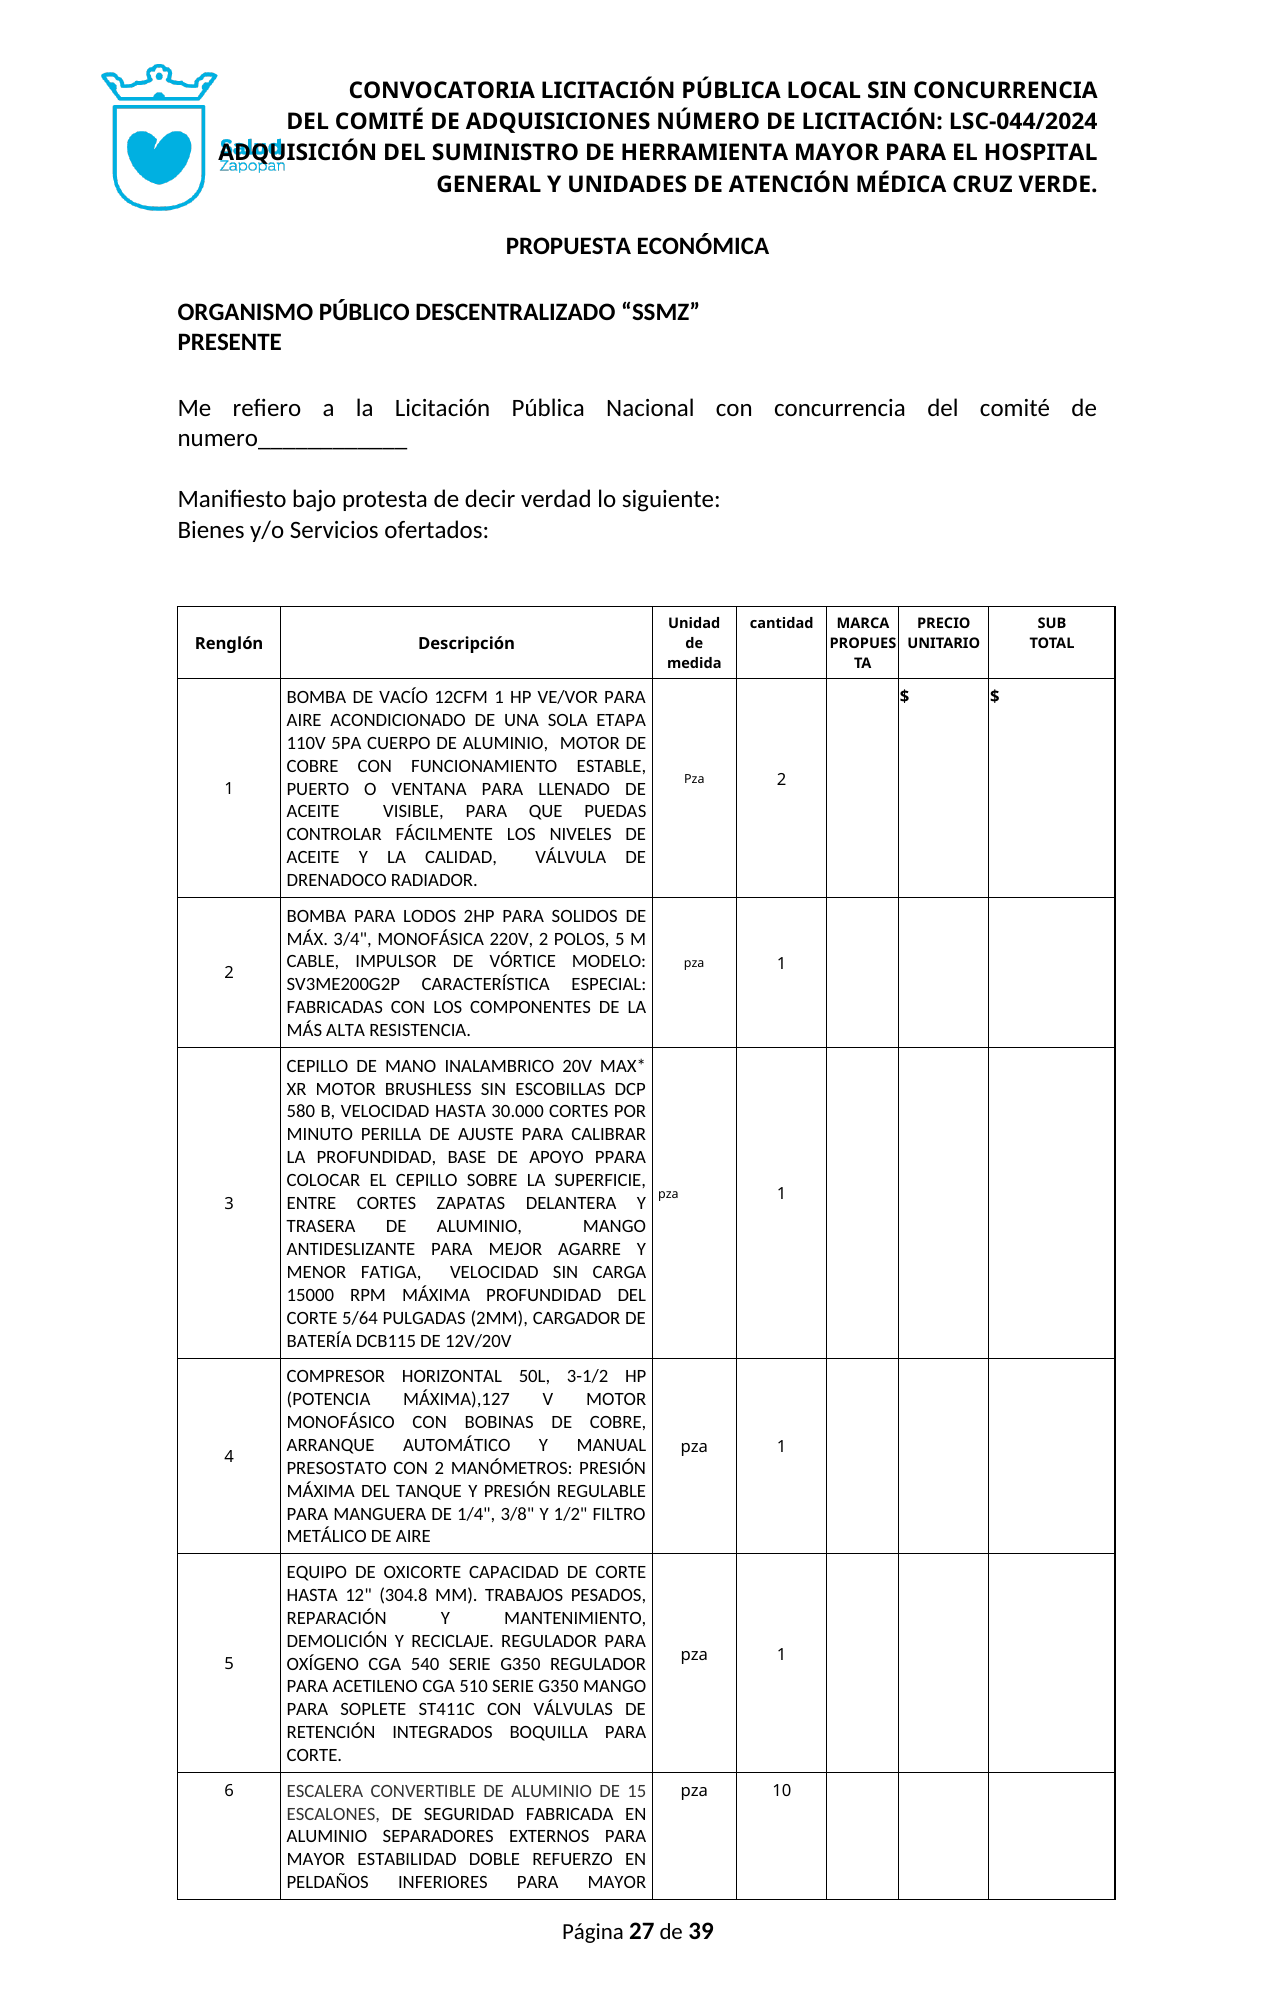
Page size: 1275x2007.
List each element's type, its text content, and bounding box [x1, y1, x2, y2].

text PRESENTE [177, 326, 1098, 357]
table_cell [827, 1554, 898, 1772]
table_header Descripción [281, 607, 652, 678]
table_cell [827, 679, 898, 897]
table_cell [899, 1773, 988, 1899]
table_cell [827, 898, 898, 1047]
table_cell [989, 1773, 1114, 1899]
table_header SUB TOTAL [989, 607, 1114, 678]
table_cell [989, 1554, 1114, 1772]
picture [108, 68, 211, 96]
text Bienes y/o Servicios ofertados: [177, 514, 1098, 544]
text ORGANISMO PÚBLICO DESCENTRALIZADO “SSMZ” [177, 296, 1098, 326]
table_cell BOMBA PARA LODOS 2HP PARA SOLIDOS DE MÁX. 3/4", MONOFÁSICA 220V, 2 POLOS, 5 M CABLE, IMPULSOR DE VÓRTICE MODELO: SV3ME200G2P CARACTERÍSTICA ESPECIAL: FABRICADAS CON LOS COMPONENTES DE LA MÁS ALTA RESISTENCIA. [281, 898, 652, 1047]
table_cell [899, 1359, 988, 1553]
table_cell 1 [737, 1554, 826, 1772]
table_cell [989, 898, 1114, 1047]
table_cell pza [653, 1773, 736, 1899]
table_cell [989, 1048, 1114, 1357]
table_cell EQUIPO DE OXICORTE CAPACIDAD DE CORTE HASTA 12" (304.8 MM). TRABAJOS PESADOS, REPARACIÓN Y MANTENIMIENTO, DEMOLICIÓN Y RECICLAJE. REGULADOR PARA OXÍGENO CGA 540 SERIE G350 REGULADOR PARA ACETILENO CGA 510 SERIE G350 MANGO PARA SOPLETE ST411C CON VÁLVULAS DE RETENCIÓN INTEGRADOS BOQUILLA PARA CORTE. [281, 1554, 652, 1772]
table_cell pza [653, 1554, 736, 1772]
table_header Unidad de medida [653, 607, 736, 678]
table_cell 6 [178, 1773, 280, 1899]
table_cell 5 [178, 1554, 280, 1772]
table_cell [899, 1554, 988, 1772]
table_cell 1 [737, 1048, 826, 1357]
table_header PRECIO UNITARIO [899, 607, 988, 678]
table_cell 10 [737, 1773, 826, 1899]
table_cell 3 [178, 1048, 280, 1357]
table_cell 2 [178, 898, 280, 1047]
table_cell [827, 1048, 898, 1357]
table_cell [899, 1048, 988, 1357]
table_cell $ [899, 679, 988, 897]
table_cell $ [989, 679, 1114, 897]
table_cell 2 [737, 679, 826, 897]
table_cell pza [653, 898, 736, 1047]
table_cell 1 [737, 1359, 826, 1553]
table_cell [899, 898, 988, 1047]
table_cell pza [653, 1359, 736, 1553]
table_cell [827, 1773, 898, 1899]
table_cell pza [653, 1048, 736, 1357]
picture [97, 63, 290, 220]
table_header cantidad [737, 607, 826, 678]
table_cell 4 [178, 1359, 280, 1553]
text Me refiero a la Licitación Pública Nacional con concurrencia del comité de numero____________ [177, 392, 1098, 453]
table_cell 1 [737, 898, 826, 1047]
table_cell 1 [178, 679, 280, 897]
table_cell [827, 1359, 898, 1553]
table_cell CEPILLO DE MANO INALAMBRICO 20V MAX* XR MOTOR BRUSHLESS SIN ESCOBILLAS DCP 580 B, VELOCIDAD HASTA 30.000 CORTES POR MINUTO PERILLA DE AJUSTE PARA CALIBRAR LA PROFUNDIDAD, BASE DE APOYO PPARA COLOCAR EL CEPILLO SOBRE LA SUPERFICIE, ENTRE CORTES ZAPATAS DELANTERA Y TRASERA DE ALUMINIO, MANGO ANTIDESLIZANTE PARA MEJOR AGARRE Y MENOR FATIGA, VELOCIDAD SIN CARGA 15000 RPM MÁXIMA PROFUNDIDAD DEL CORTE 5/64 PULGADAS (2MM), CARGADOR DE BATERÍA DCB115 DE 12V/20V [281, 1048, 652, 1357]
table_cell Pza [653, 679, 736, 897]
table_header MARCA PROPUESTA [827, 607, 898, 678]
table_cell BOMBA DE VACÍO 12CFM 1 HP VE/VOR PARA AIRE ACONDICIONADO DE UNA SOLA ETAPA 110V 5PA CUERPO DE ALUMINIO, MOTOR DE COBRE CON FUNCIONAMIENTO ESTABLE, PUERTO O VENTANA PARA LLENADO DE ACEITE VISIBLE, PARA QUE PUEDAS CONTROLAR FÁCILMENTE LOS NIVELES DE ACEITE Y LA CALIDAD, VÁLVULA DE DRENADOCO RADIADOR. [281, 679, 652, 897]
table_cell [989, 1359, 1114, 1553]
text PROPUESTA ECONÓMICA [177, 230, 1098, 261]
text Manifiesto bajo protesta de decir verdad lo siguiente: [177, 483, 1098, 514]
table_cell COMPRESOR HORIZONTAL 50L, 3-1/2 HP (POTENCIA MÁXIMA),127 V MOTOR MONOFÁSICO CON BOBINAS DE COBRE, ARRANQUE AUTOMÁTICO Y MANUAL PRESOSTATO CON 2 MANÓMETROS: PRESIÓN MÁXIMA DEL TANQUE Y PRESIÓN REGULABLE PARA MANGUERA DE 1/4", 3/8" Y 1/2" FILTRO METÁLICO DE AIRE [281, 1359, 652, 1553]
table_header Renglón [178, 607, 280, 678]
